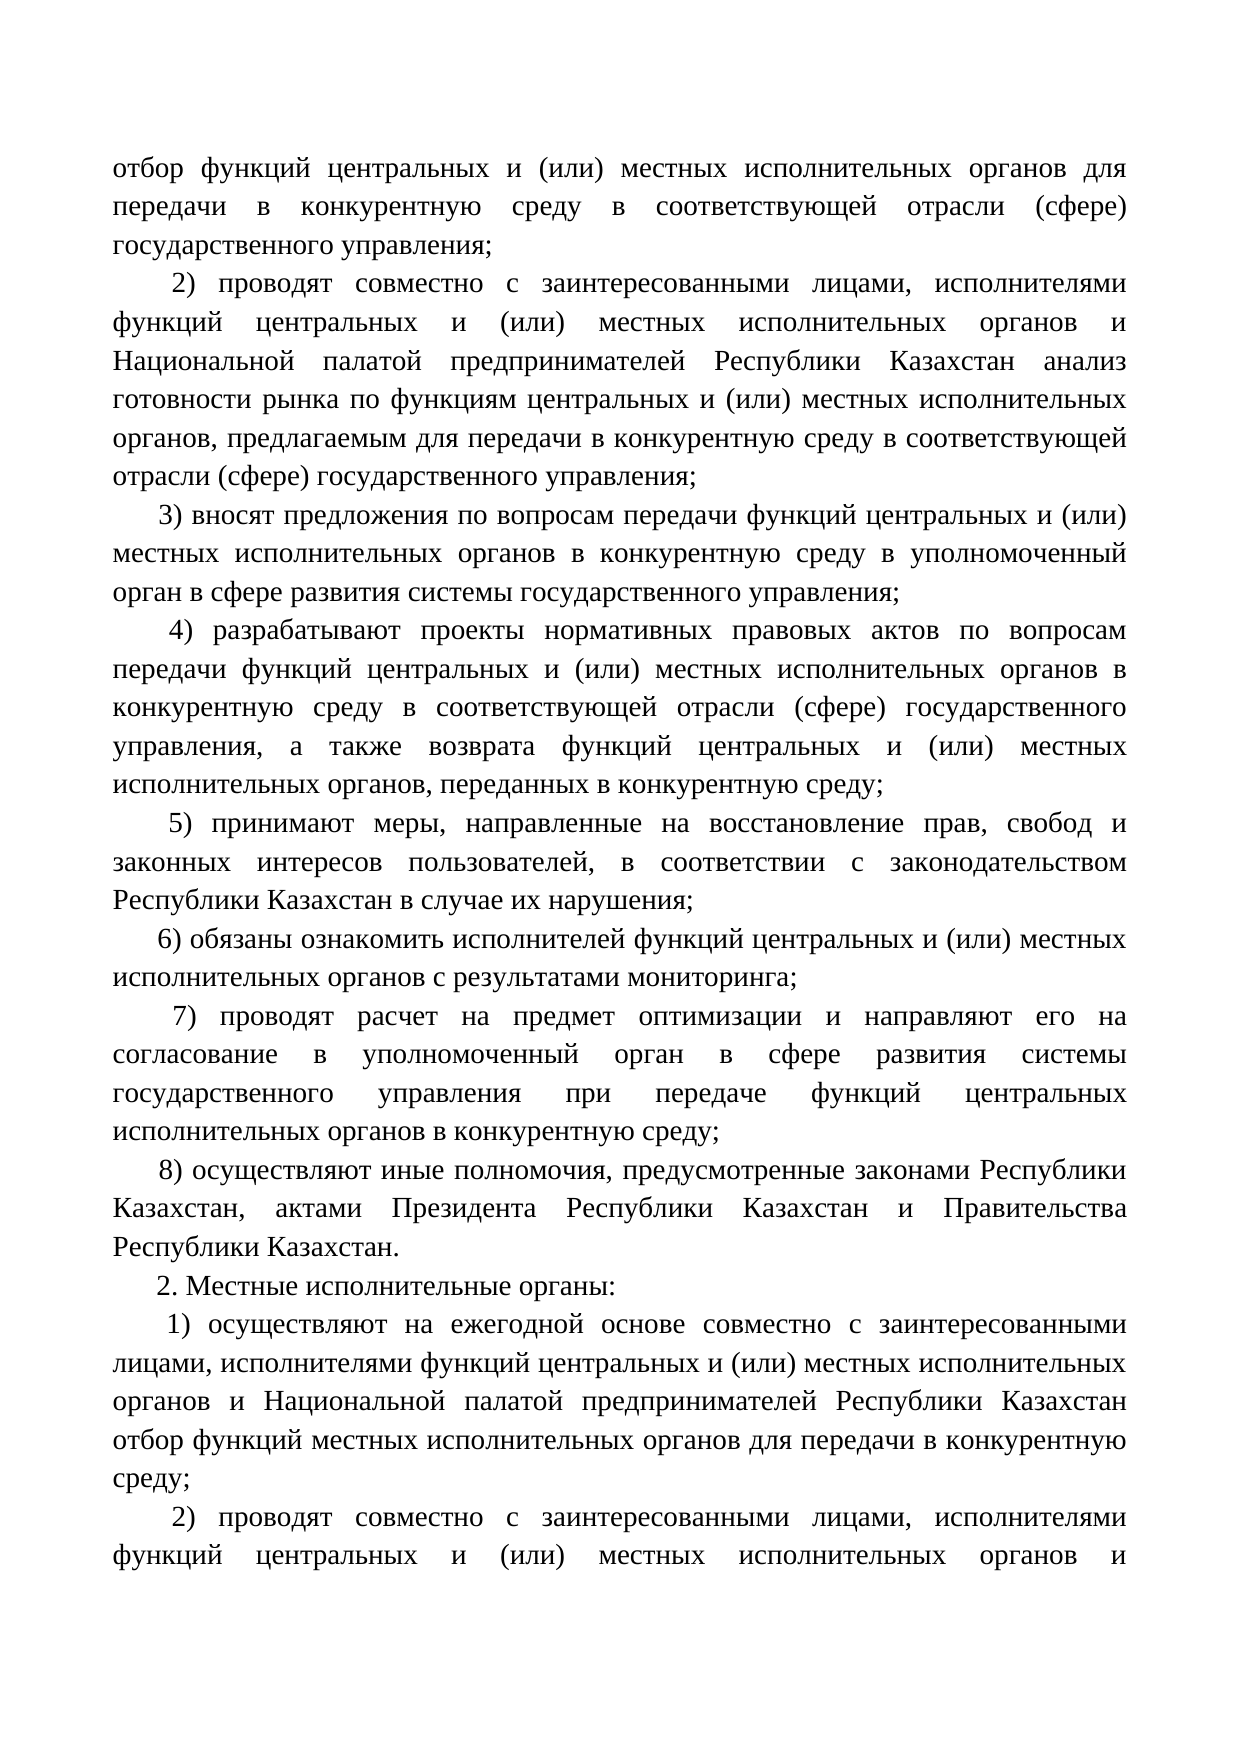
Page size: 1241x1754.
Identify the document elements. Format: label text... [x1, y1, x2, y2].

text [112, 1499, 1128, 1571]
text 3) вносят предложения по вопросам передачи функций центральных и (или) местных исполнительных органов в конкурентную среду в уполномоченный орган в сфере развития системы государственного управления; [112, 497, 1128, 607]
text 2) проводят совместно с заинтересованными лицами, исполнителями функций центральных и (или) местных исполнительных органов и Национальной палатой предпринимателей Республики Казахстан анализ готовности рынка по функциям центральных и (или) местных исполнительных органов, предлагаемым для передачи в конкурентную среду в соответствующей отрасли (сфере) государственного управления; [112, 266, 1128, 492]
text 7) проводят расчет на предмет оптимизации и направляют его на согласование в уполномоченный орган в сфере развития системы государственного управления при передаче функций центральных исполнительных органов в конкурентную среду; [112, 998, 1128, 1147]
text 5) принимают меры, направленные на восстановление прав, свобод и законных интересов пользователей, в соответствии с законодательством Республики Казахстан в случае их нарушения; [112, 805, 1128, 916]
text 8) осуществляют иные полномочия, предусмотренные законами Республики Казахстан, актами Президента Республики Казахстан и Правительства Республики Казахстан. [112, 1152, 1128, 1263]
text 6) обязаны ознакомить исполнителей функций центральных и (или) местных исполнительных органов с результатами мониторинга; [112, 921, 1128, 993]
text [112, 150, 1128, 261]
text 2. Местные исполнительные органы: [112, 1268, 1128, 1301]
text 4) разрабатывают проекты нормативных правовых актов по вопросам передачи функций центральных и (или) местных исполнительных органов в конкурентную среду в соответствующей отрасли (сфере) государственного управления, а также возврата функций центральных и (или) местных исполнительных органов, переданных в конкурентную среду; [112, 612, 1128, 800]
text 1) осуществляют на ежегодной основе совместно с заинтересованными лицами, исполнителями функций центральных и (или) местных исполнительных органов и Национальной палатой предпринимателей Республики Казахстан отбор функций местных исполнительных органов для передачи в конкурентную среду; [112, 1306, 1128, 1494]
